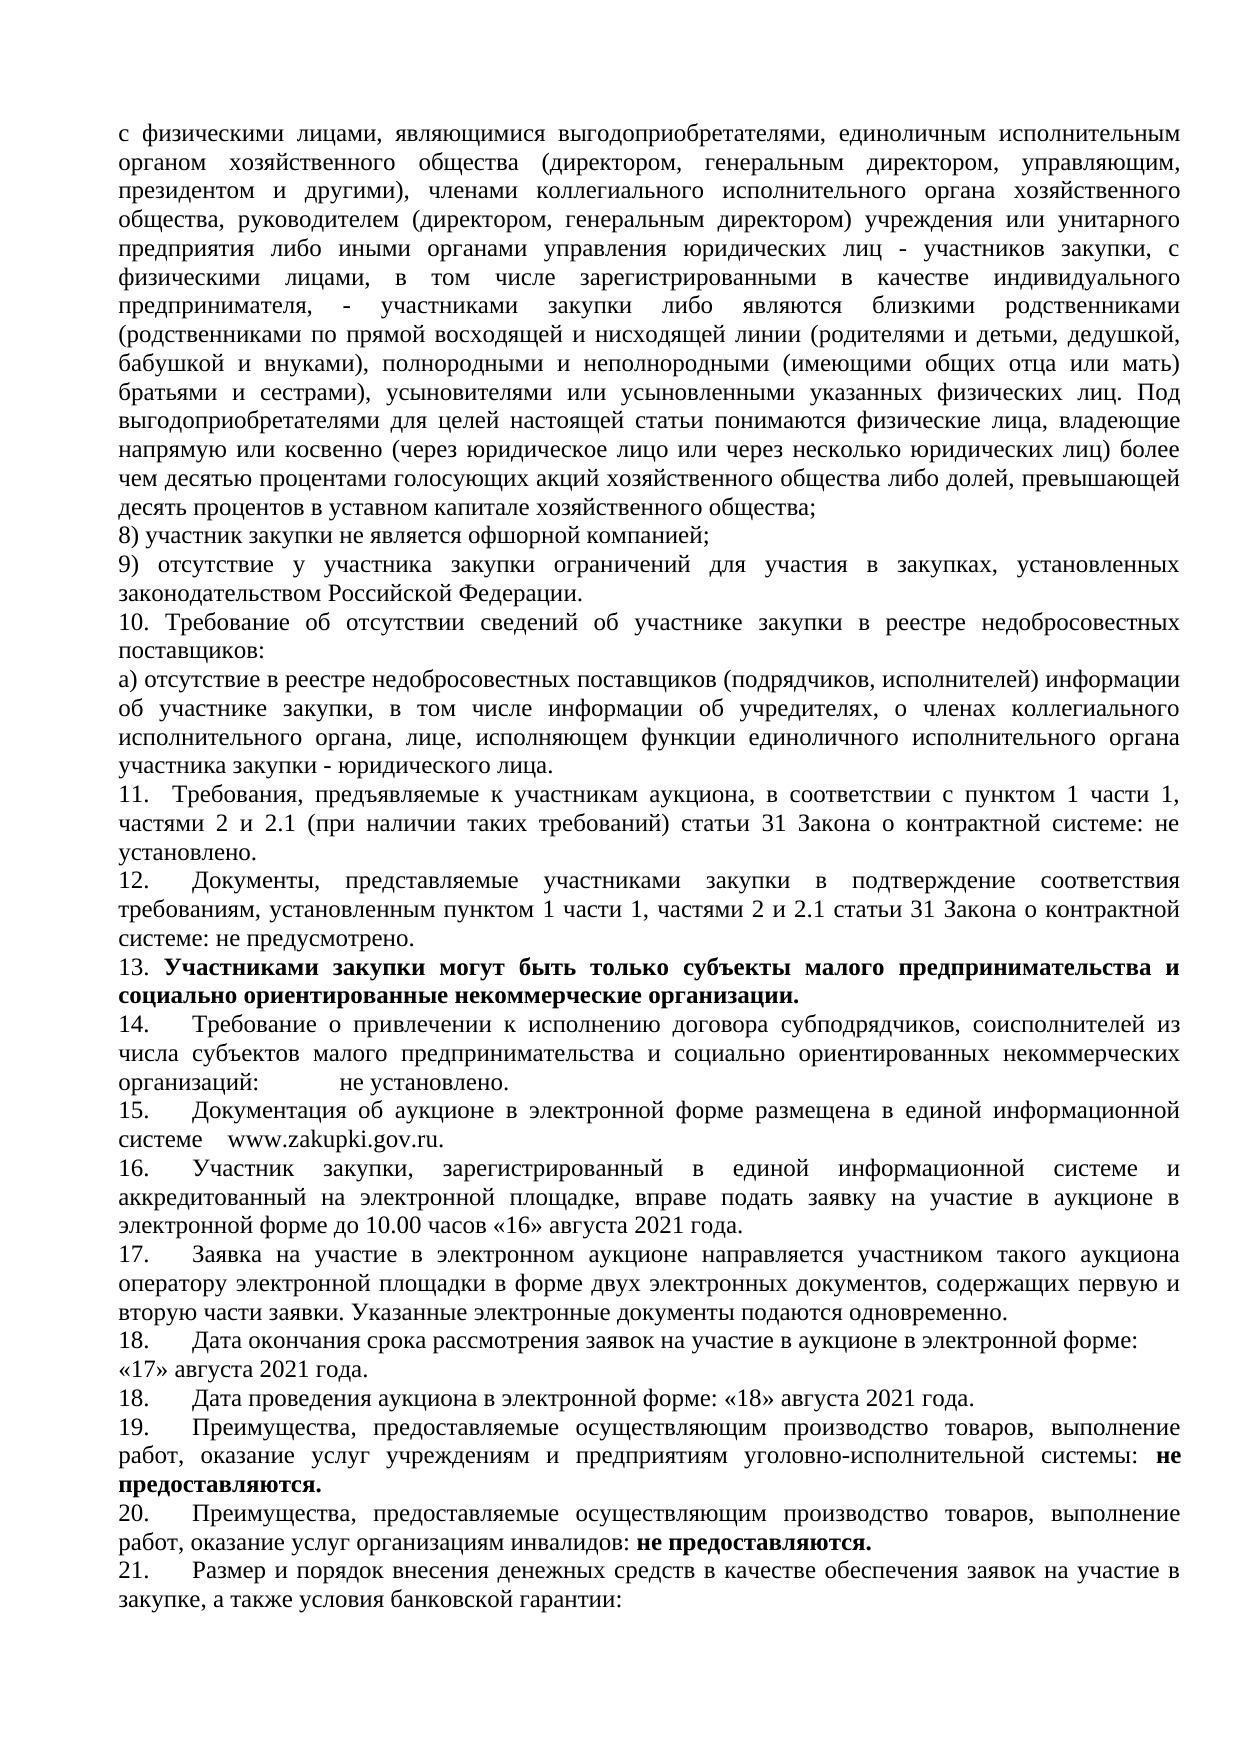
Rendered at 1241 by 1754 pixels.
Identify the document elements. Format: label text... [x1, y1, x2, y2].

text 13. Участниками закупки могут быть только субъекты малого предпринимательства и социально ориентированные некоммерческие организации. [118, 952, 1181, 1009]
text «17» августа 2021 года. [118, 1354, 1181, 1383]
text 20. Преимущества, предоставляемые осуществляющим производство товаров, выполнение работ, оказание услуг организациям инвалидов: не предоставляются. [118, 1498, 1181, 1556]
text 8) участник закупки не является офшорной компанией; [118, 521, 1181, 549]
text 14. Требование о привлечении к исполнению договора субподрядчиков, соисполнителей из числа субъектов малого предпринимательства и социально ориентированных некоммерческих организаций: не установлено. [118, 1009, 1181, 1096]
text 10. Требование об отсутствии сведений об участнике закупки в реестре недобросовестных поставщиков: [118, 607, 1181, 664]
text 21. Размер и порядок внесения денежных средств в качестве обеспечения заявок на участие в закупке, а также условия банковской гарантии: [118, 1556, 1181, 1613]
text 9) отсутствие у участника закупки ограничений для участия в закупках, установленных законодательством Российской Федерации. [118, 549, 1181, 607]
text 19. Преимущества, предоставляемые осуществляющим производство товаров, выполнение работ, оказание услуг учреждениям и предприятиям уголовно-исполнительной системы: не предоставляются. [118, 1412, 1181, 1498]
text 17. Заявка на участие в электронном аукционе направляется участником такого аукциона оператору электронной площадки в форме двух электронных документов, содержащих первую и вторую части заявки. Указанные электронные документы подаются одновременно. [118, 1239, 1181, 1326]
text 15. Документация об аукционе в электронной форме размещена в единой информационной системе www.zakupki.gov.ru. [118, 1096, 1181, 1153]
text 18. Дата окончания срока рассмотрения заявок на участие в аукционе в электронной форме: [118, 1326, 1181, 1354]
text а) отсутствие в реестре недобросовестных поставщиков (подрядчиков, исполнителей) информации об участнике закупки, в том числе информации об учредителях, о членах коллегиального исполнительного органа, лице, исполняющем функции единоличного исполнительного органа участника закупки - юридического лица. [118, 664, 1181, 779]
text 18. Дата проведения аукциона в электронной форме: «18» августа 2021 года. [118, 1383, 1181, 1412]
text 12. Документы, представляемые участниками закупки в подтверждение соответствия требованиям, установленным пунктом 1 части 1, частями 2 и 2.1 статьи 31 Закона о контрактной системе: не предусмотрено. [118, 866, 1181, 952]
text 11. Требования, предъявляемые к участникам аукциона, в соответствии с пунктом 1 части 1, частями 2 и 2.1 (при наличии таких требований) статьи 31 Закона о контрактной системе: не установлено. [118, 779, 1181, 866]
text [118, 118, 1181, 521]
text 16. Участник закупки, зарегистрированный в единой информационной системе и аккредитованный на электронной площадке, вправе подать заявку на участие в аукционе в электронной форме до 10.00 часов «16» августа 2021 года. [118, 1153, 1181, 1239]
